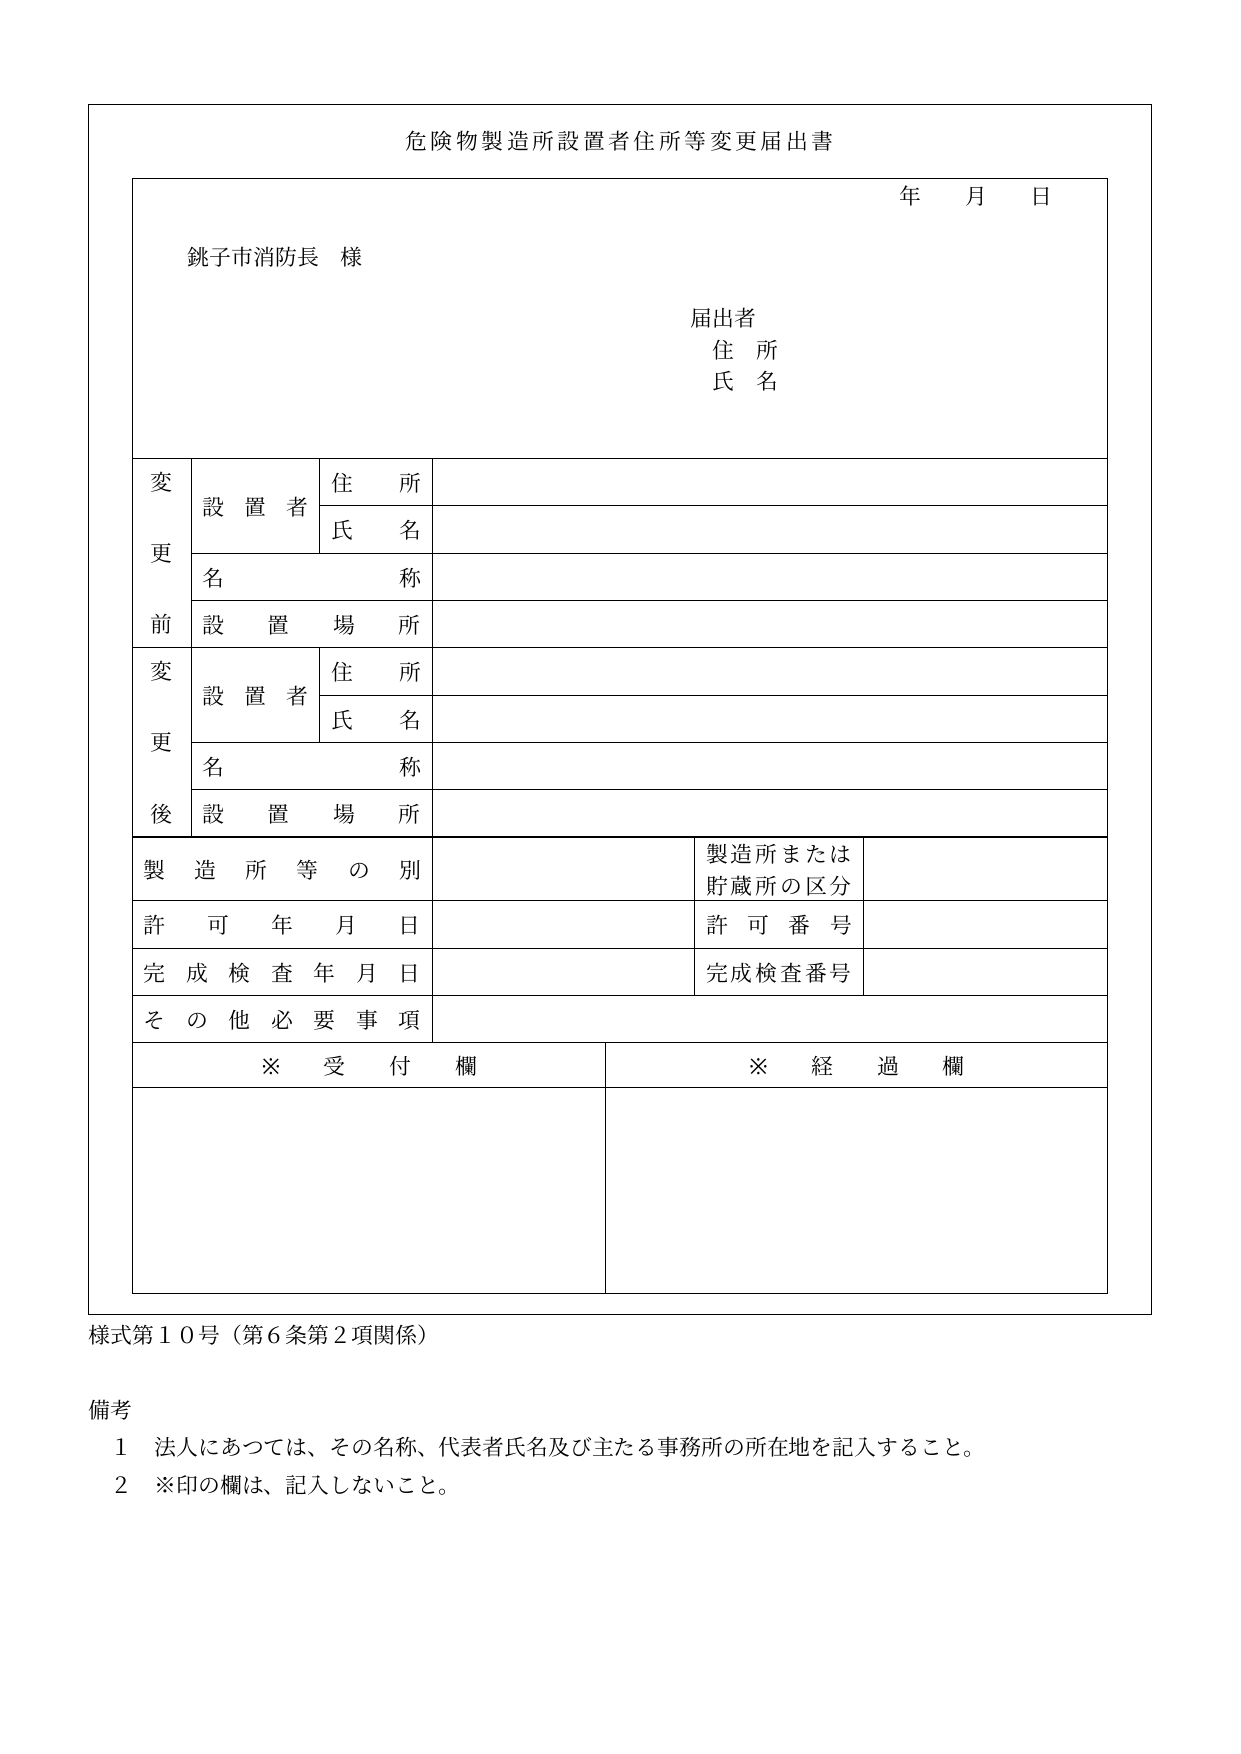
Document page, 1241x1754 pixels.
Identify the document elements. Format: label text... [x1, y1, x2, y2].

table_header [89, 105, 1151, 1314]
text 様式第１０号（第６条第２項関係） [89, 1315, 1152, 1353]
text １ 法人にあつては、その名称、代表者氏名及び主たる事務所の所在地を記入すること。 [89, 1428, 1152, 1465]
text ２ ※印の欄は、記入しないこと。 [89, 1465, 1152, 1503]
text 備考 [89, 1390, 1152, 1428]
